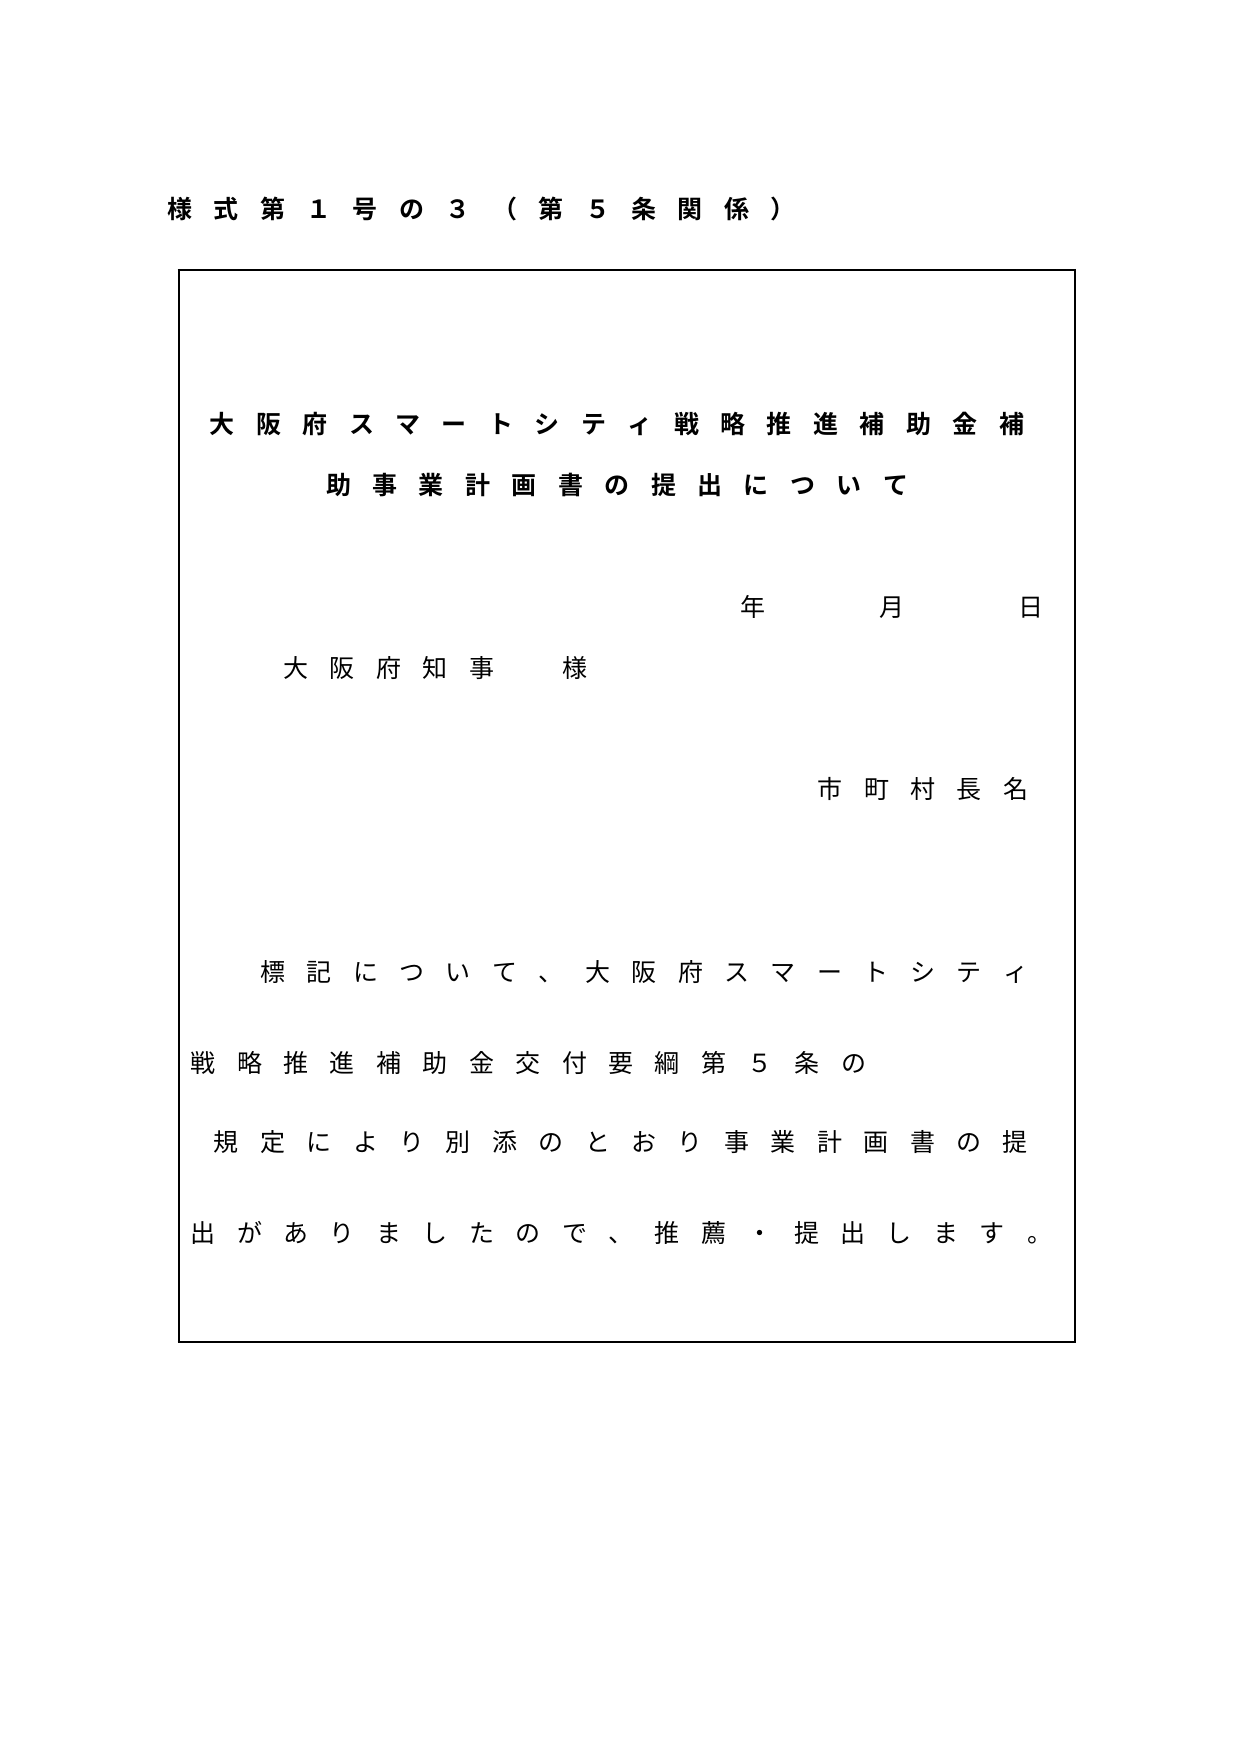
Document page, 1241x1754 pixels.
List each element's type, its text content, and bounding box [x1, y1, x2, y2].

text 様式第１号の３（第５条関係） [167, 177, 1073, 238]
table_header 大阪府スマートシティ戦略推進補助金補助事業計画書の提出について 年 月 日 大阪府知事 様 市町村長名 標記について、大阪府スマートシティ戦略推進補助金交付要綱第５条の 規定により別添のとおり事業計画書の提出がありましたので、推薦・提出します。 [180, 271, 1074, 1341]
